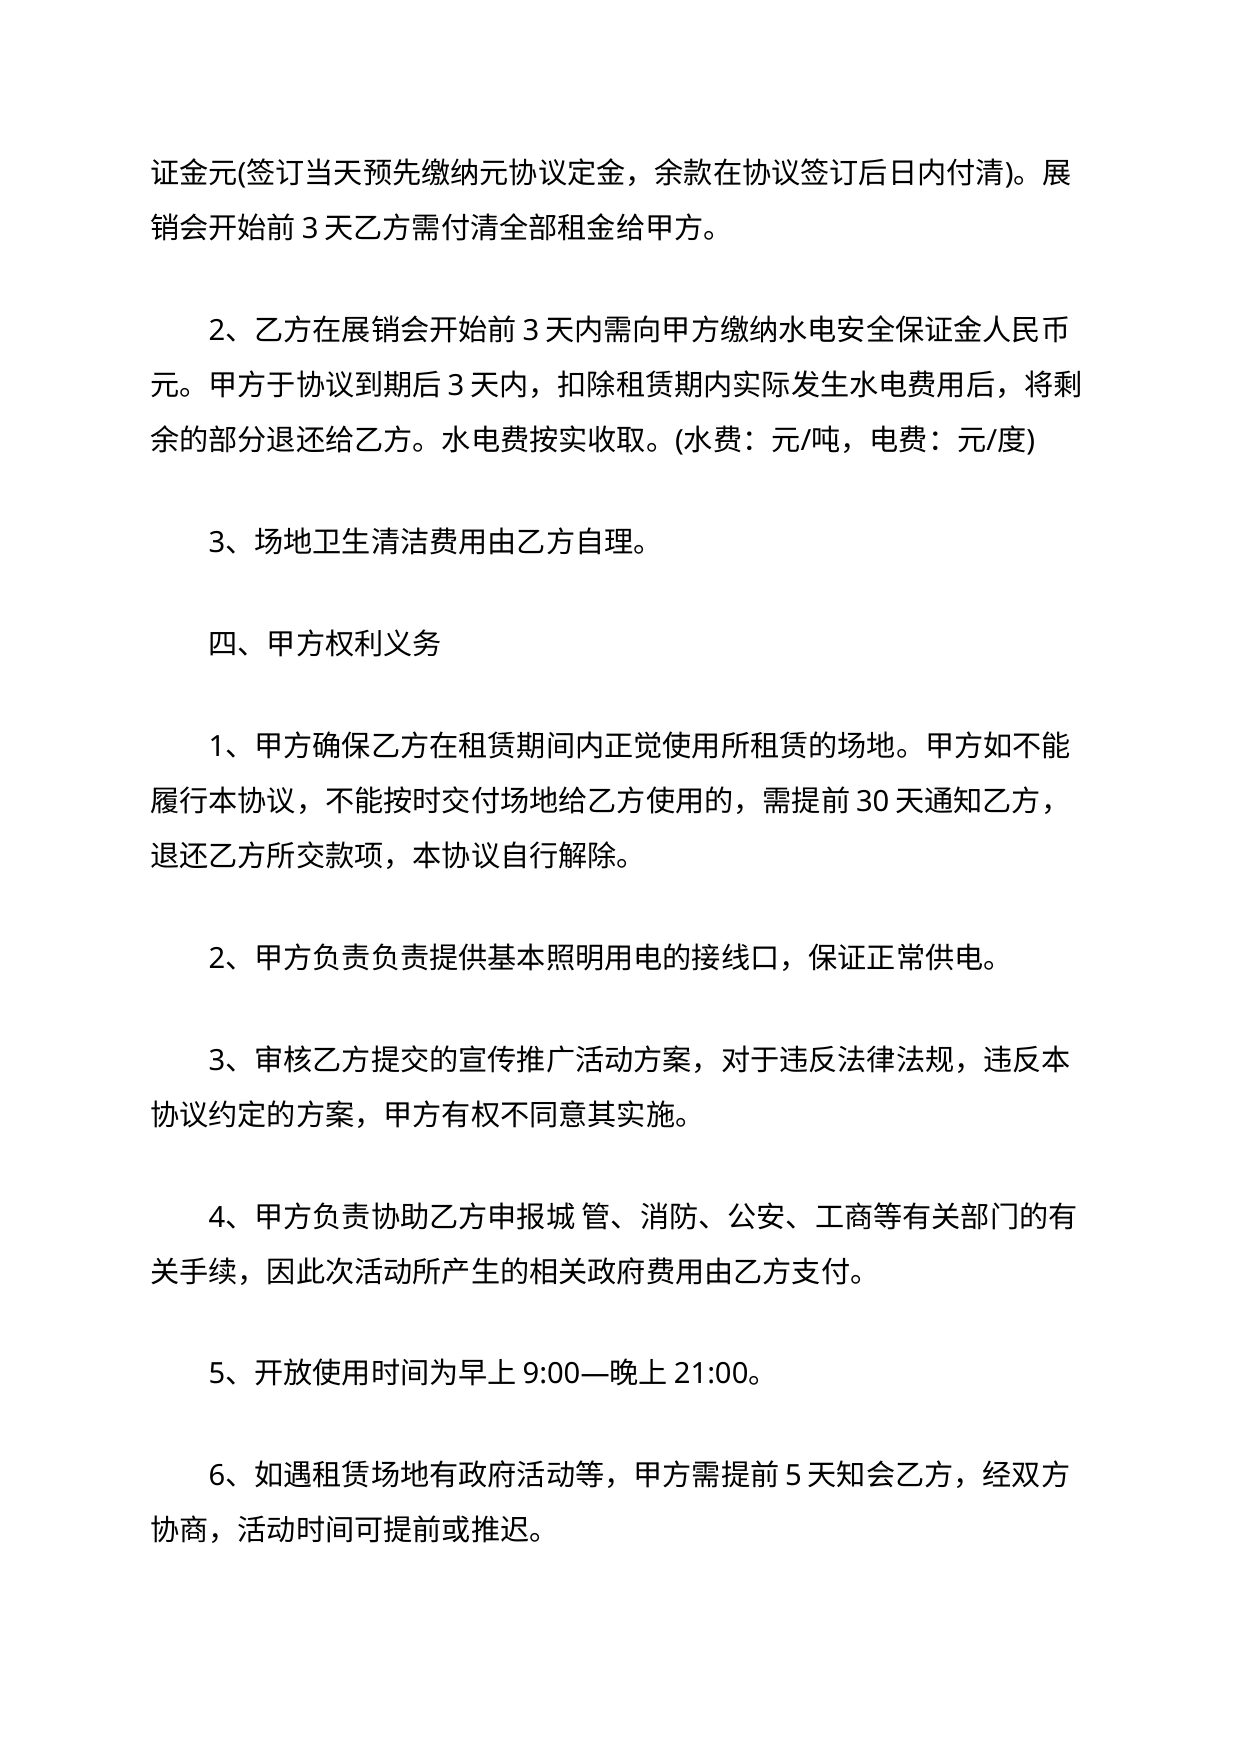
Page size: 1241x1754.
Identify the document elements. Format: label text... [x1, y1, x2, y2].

text 2、乙方在展销会开始前3天内需向甲方缴纳水电安全保证金人民币元。甲方于协议到期后3天内，扣除租赁期内实际发生水电费用后，将剩余的部分退还给乙方。水电费按实收取。(水费：元/吨，电费：元/度) [150, 307, 1090, 459]
text 5、开放使用时间为早上9:00—晚上21:00。 [150, 1350, 1090, 1392]
text 4、甲方负责协助乙方申报城 管、消防、公安、工商等有关部门的有关手续，因此次活动所产生的相关政府费用由乙方支付。 [150, 1193, 1090, 1291]
text 四、甲方权利义务 [150, 621, 1090, 663]
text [150, 150, 1090, 247]
text 2、甲方负责负责提供基本照明用电的接线口，保证正常供电。 [150, 934, 1090, 977]
text 6、如遇租赁场地有政府活动等，甲方需提前5天知会乙方，经双方协商，活动时间可提前或推迟。 [150, 1452, 1090, 1549]
text 1、甲方确保乙方在租赁期间内正觉使用所租赁的场地。甲方如不能履行本协议，不能按时交付场地给乙方使用的，需提前30天通知乙方，退还乙方所交款项，本协议自行解除。 [150, 723, 1090, 875]
text 3、场地卫生清洁费用由乙方自理。 [150, 519, 1090, 561]
text 3、审核乙方提交的宣传推广活动方案，对于违反法律法规，违反本协议约定的方案，甲方有权不同意其实施。 [150, 1036, 1090, 1134]
